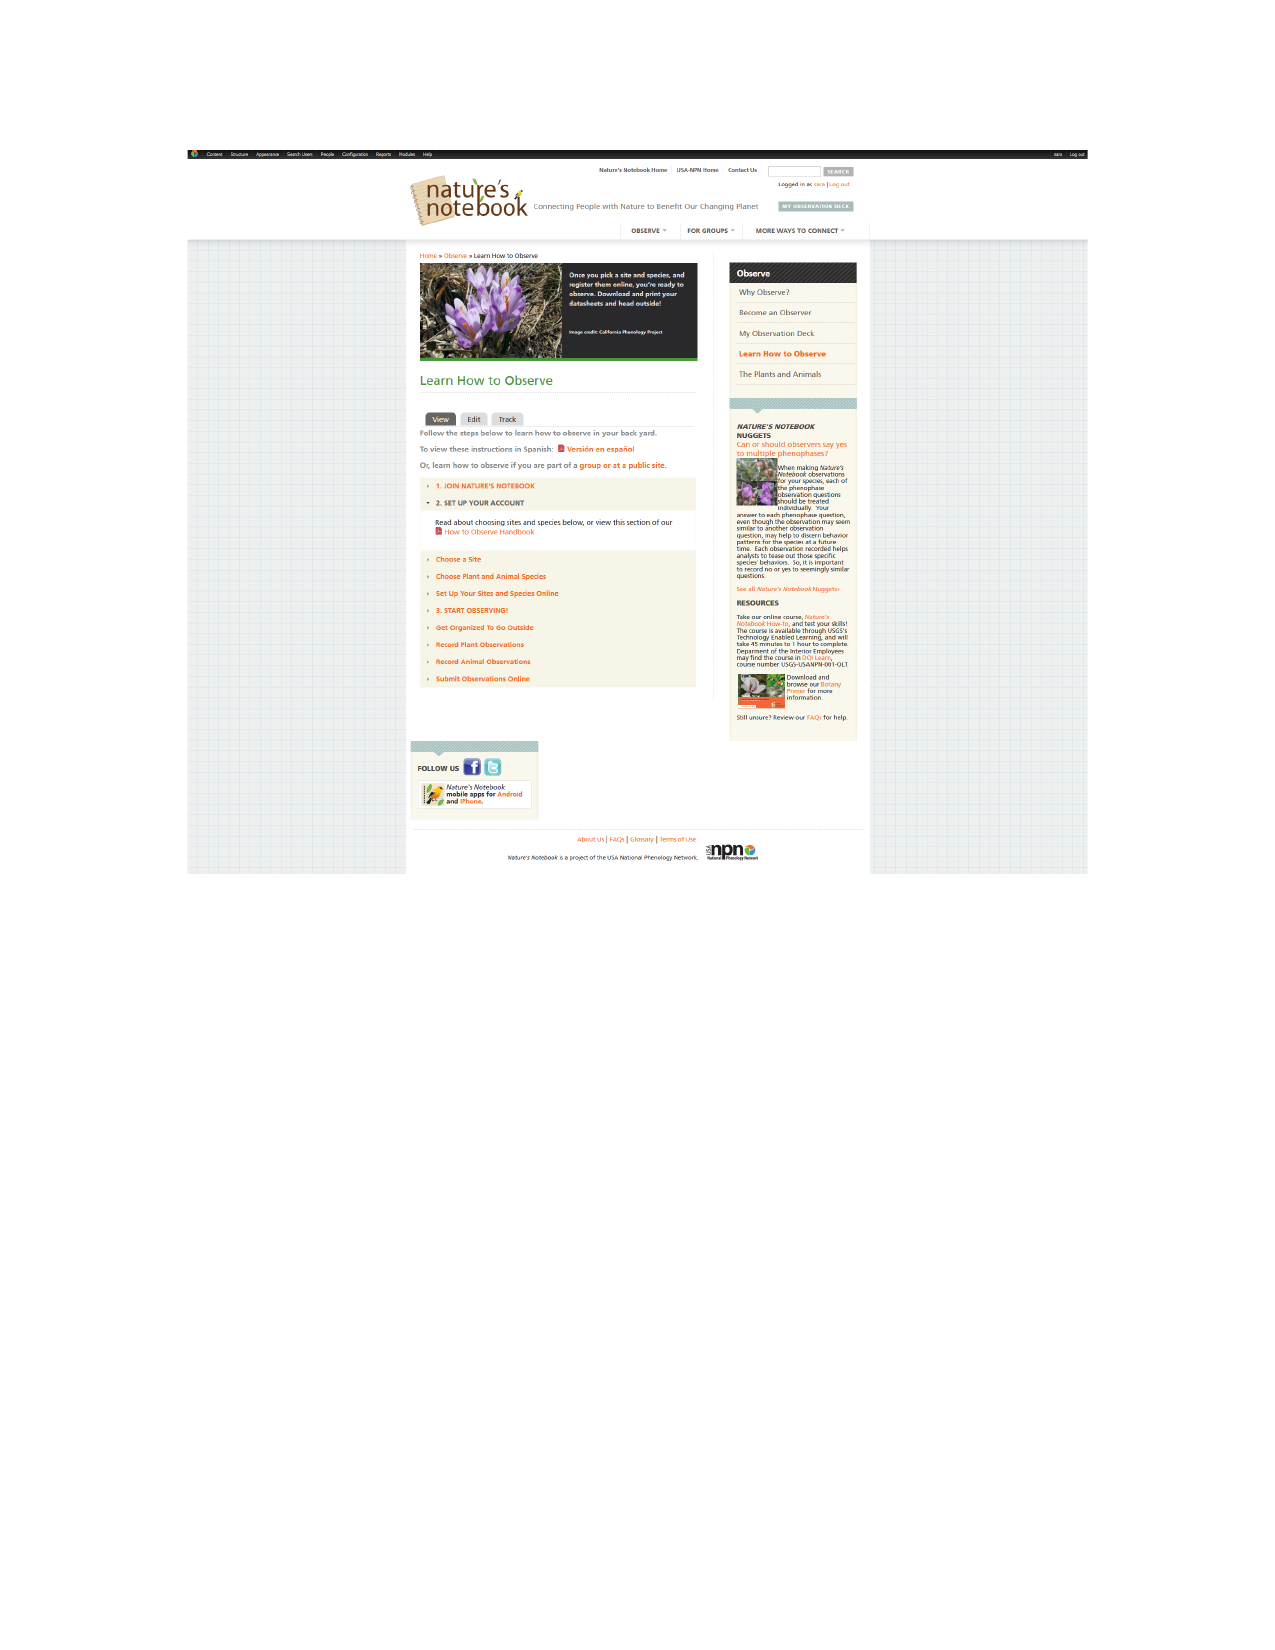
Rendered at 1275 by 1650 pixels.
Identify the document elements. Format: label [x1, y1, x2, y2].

picture [187, 150, 1088, 874]
